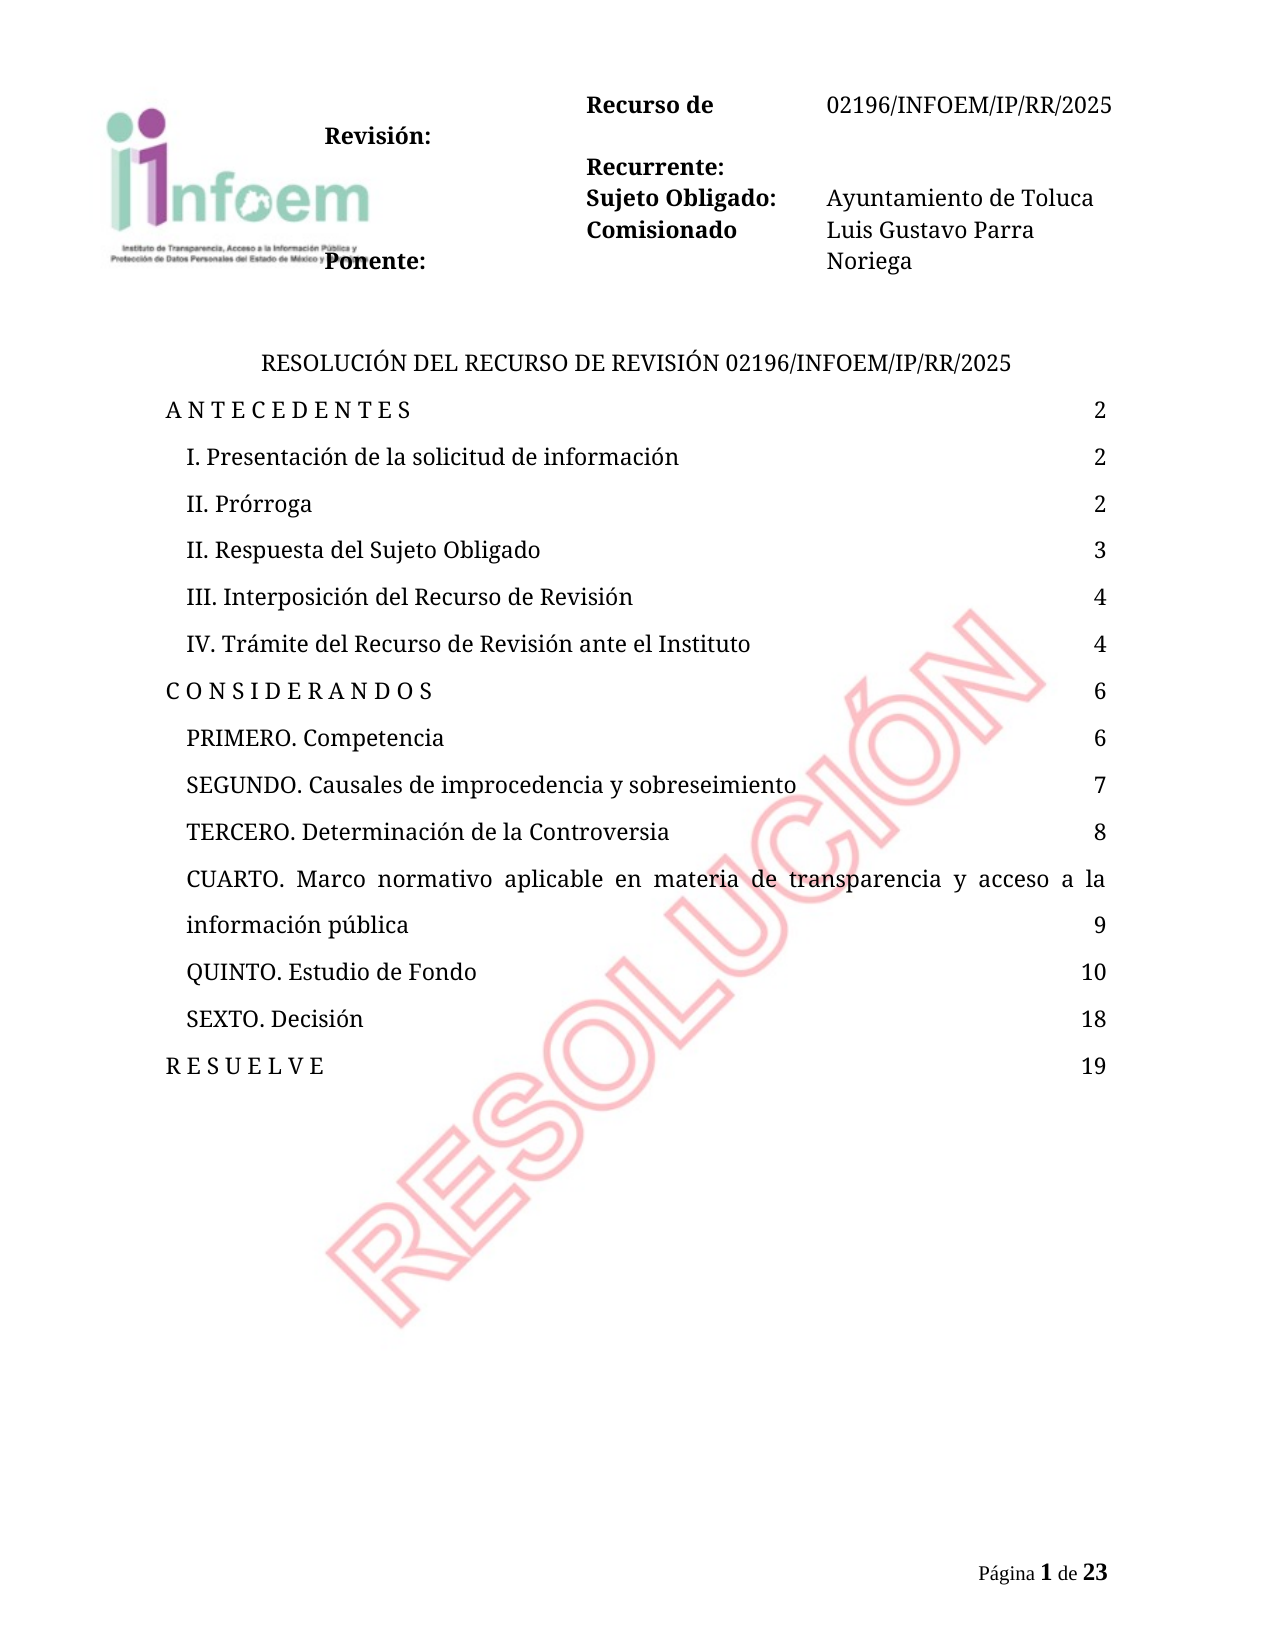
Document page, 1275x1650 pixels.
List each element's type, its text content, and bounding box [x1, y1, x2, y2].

picture [0, 43, 1275, 1650]
text RESOLUCIÓN DEL RECURSO DE REVISIÓN 02196/INFOEM/IP/RR/2025 [165, 347, 1107, 378]
